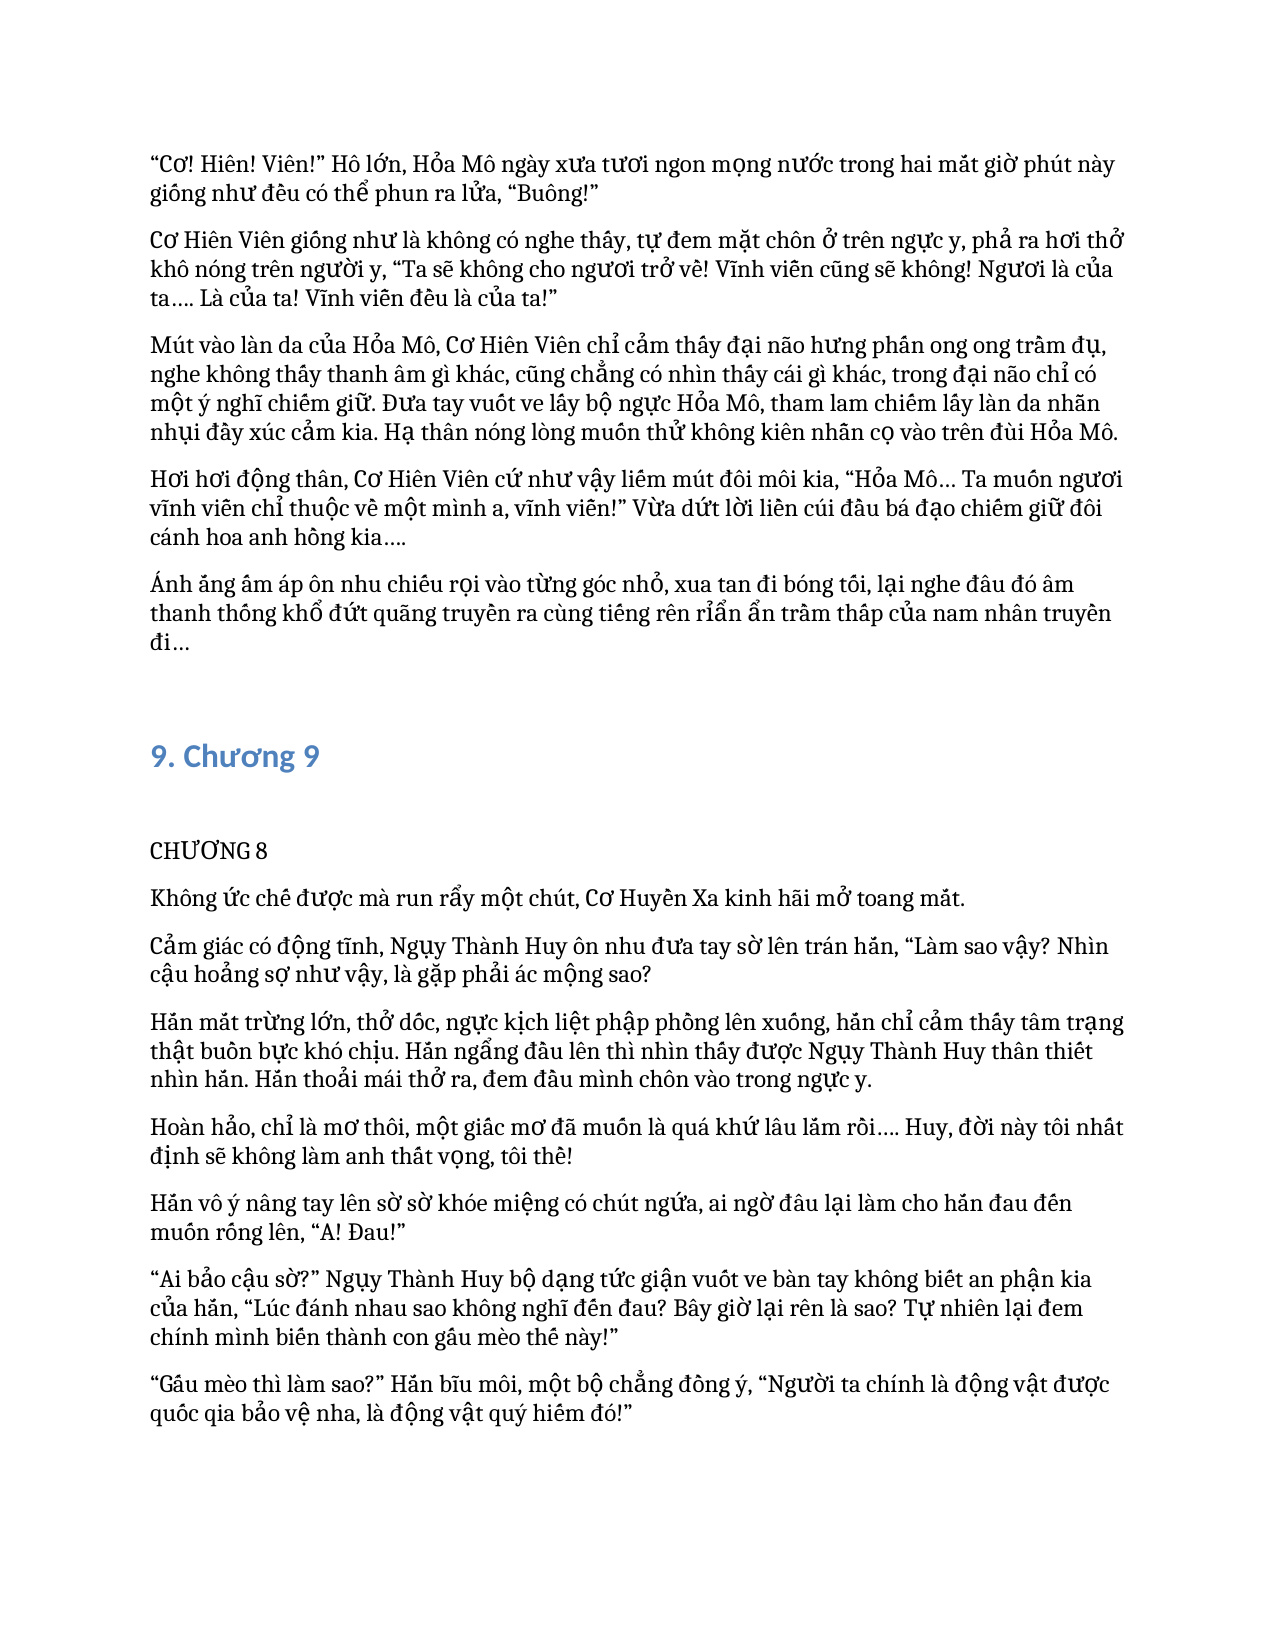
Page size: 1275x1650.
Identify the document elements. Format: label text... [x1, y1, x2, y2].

text Hắn mắt trừng lớn, thở dốc, ngực kịch liệt phập phồng lên xuống, hắn chỉ cảm thấy tâm trạng thật buồn bực khó chịu. Hắn ngẩng đầu lên thì nhìn thấy được Ngụy Thành Huy thân thiết nhìn hắn. Hắn thoải mái thở ra, đem đầu mình chôn vào trong ngực y. [150, 1008, 1125, 1094]
text Cơ Hiên Viên giống như là không có nghe thấy, tự đem mặt chôn ở trên ngực y, phả ra hơi thở khô nóng trên người y, “Ta sẽ không cho ngươi trở về! Vĩnh viễn cũng sẽ không! Ngươi là của ta…. Là của ta! Vĩnh viễn đều là của ta!” [150, 226, 1125, 312]
text CHƯƠNG 8 [150, 779, 1125, 865]
text Hơi hơi động thân, Cơ Hiên Viên cứ như vậy liếm mút đôi môi kia, “Hỏa Mô… Ta muốn ngươi vĩnh viễn chỉ thuộc về một mình a, vĩnh viễn!” Vừa dứt lời liền cúi đầu bá đạo chiếm giữ đôi cánh hoa anh hồng kia…. [150, 465, 1125, 551]
text Mút vào làn da của Hỏa Mô, Cơ Hiên Viên chỉ cảm thấy đại não hưng phấn ong ong trầm đụ, nghe không thấy thanh âm gì khác, cũng chẳng có nhìn thấy cái gì khác, trong đại não chỉ có một ý nghĩ chiếm giữ. Đưa tay vuốt ve lấy bộ ngực Hỏa Mô, tham lam chiếm lấy làn da nhẵn nhụi đầy xúc cảm kia. Hạ thân nóng lòng muốn thử không kiên nhẫn cọ vào trên đùi Hỏa Mô. [150, 331, 1125, 446]
subtitle 9. Chương 9 [150, 734, 1125, 775]
text Cảm giác có động tĩnh, Ngụy Thành Huy ôn nhu đưa tay sờ lên trán hắn, “Làm sao vậy? Nhìn cậu hoảng sợ như vậy, là gặp phải ác mộng sao? [150, 932, 1125, 989]
text “Cơ! Hiên! Viên!” Hô lớn, Hỏa Mô ngày xưa tươi ngon mọng nước trong hai mắt giờ phút này giống như đều có thể phun ra lửa, “Buông!” [150, 150, 1125, 207]
text “Gấu mèo thì làm sao?” Hắn bĩu môi, một bộ chẳng đồng ý, “Người ta chính là động vật được quốc qia bảo vệ nha, là động vật quý hiếm đó!” [150, 1370, 1125, 1428]
text Không ức chế được mà run rẩy một chút, Cơ Huyền Xa kinh hãi mở toang mắt. [150, 884, 1125, 913]
text Hắn vô ý nâng tay lên sờ sờ khóe miệng có chút ngứa, ai ngờ đâu lại làm cho hắn đau đến muốn rống lên, “A! Đau!” [150, 1189, 1125, 1247]
text “Ai bảo cậu sờ?” Ngụy Thành Huy bộ dạng tức giận vuốt ve bàn tay không biết an phận kia của hắn, “Lúc đánh nhau sao không nghĩ đến đau? Bây giờ lại rên là sao? Tự nhiên lại đem chính mình biến thành con gấu mèo thế này!” [150, 1265, 1125, 1352]
text Hoàn hảo, chỉ là mơ thôi, một giấc mơ đã muốn là quá khứ lâu lắm rồi…. Huy, đời này tôi nhất định sẽ không làm anh thất vọng, tôi thề! [150, 1113, 1125, 1170]
text Ánh ắng ấm áp ôn nhu chiếu rọi vào từng góc nhỏ, xua tan đi bóng tối, lại nghe đâu đó âm thanh thống khổ đứt quãng truyền ra cùng tiếng rên rỉẩn ẩn trầm thấp của nam nhân truyền đi… [150, 570, 1125, 714]
